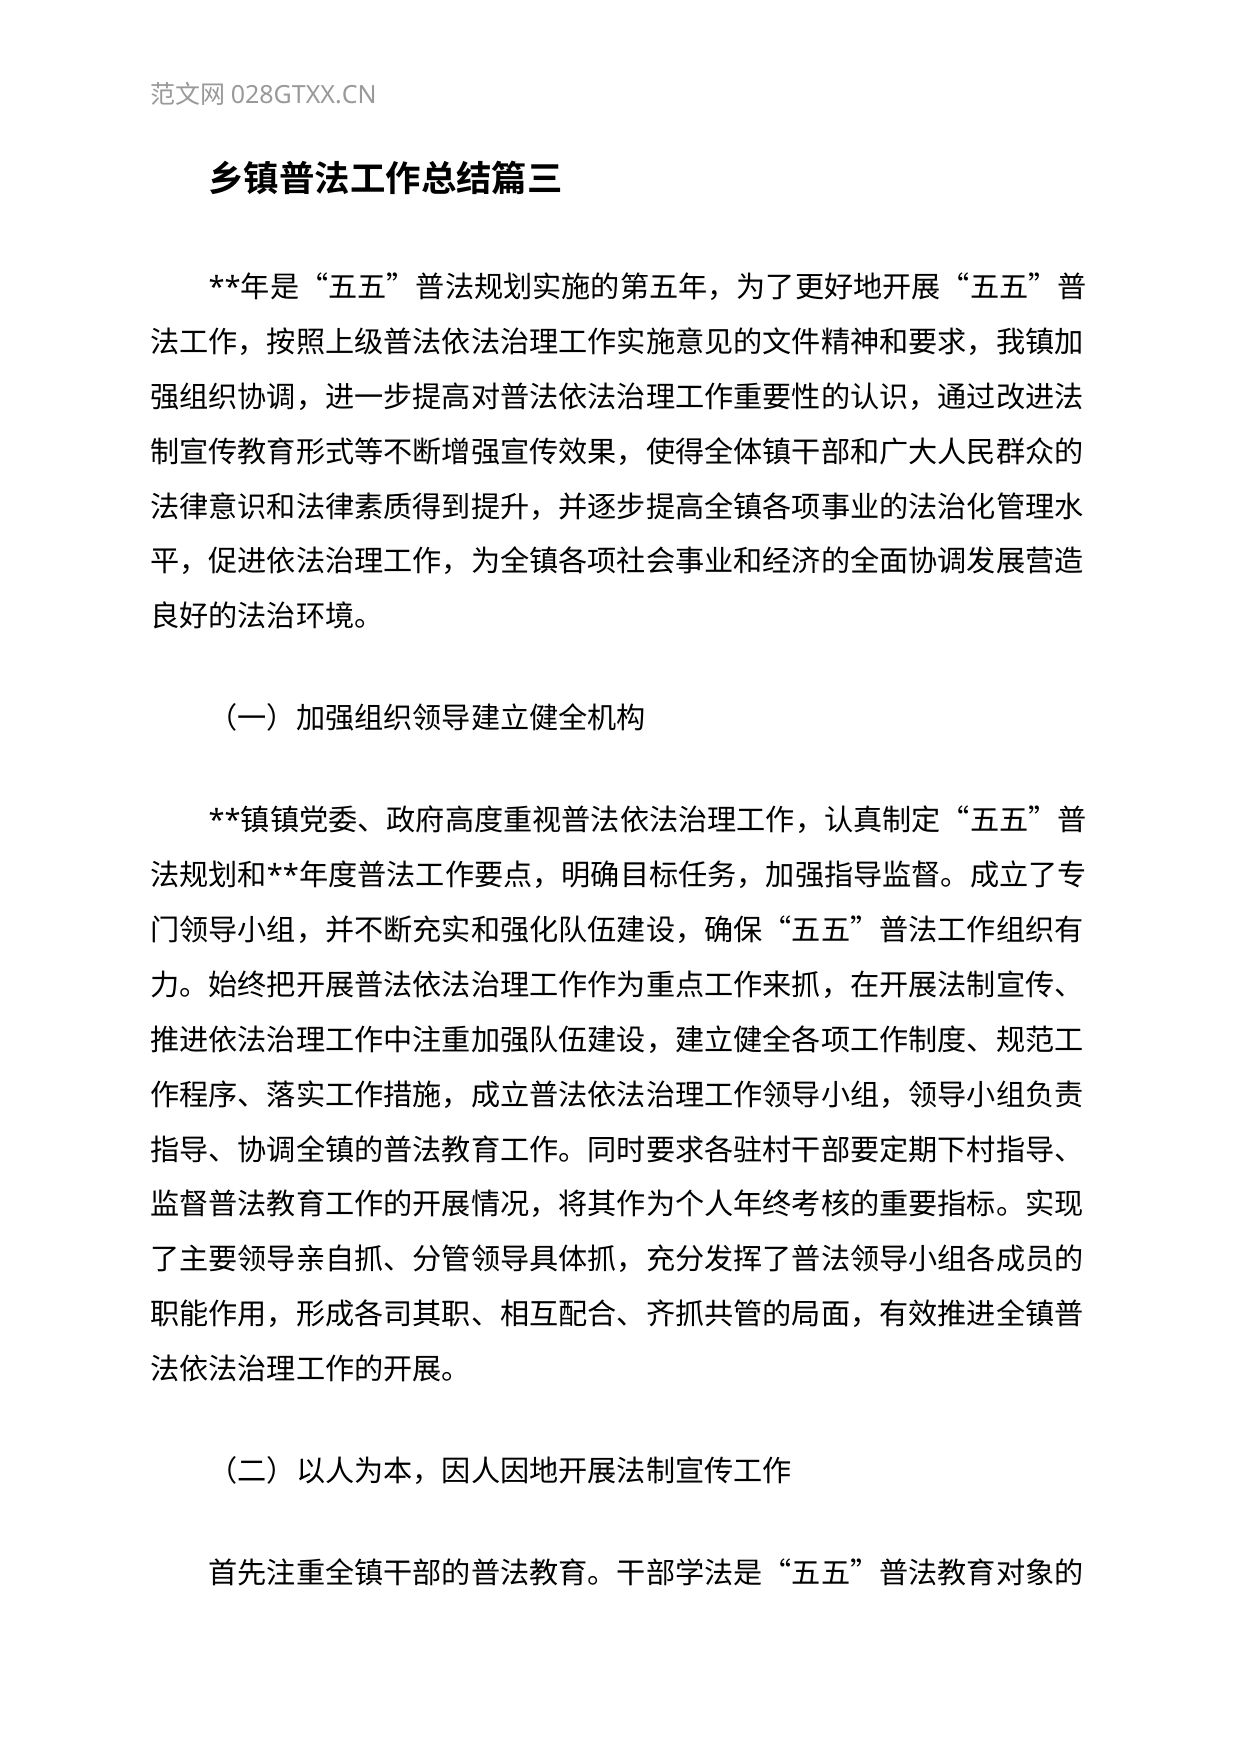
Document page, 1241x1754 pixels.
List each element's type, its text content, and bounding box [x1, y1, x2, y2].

text （二）以人为本，因人因地开展法制宣传工作 [150, 1447, 1090, 1490]
text **年是“五五”普法规划实施的第五年，为了更好地开展“五五”普法工作，按照上级普法依法治理工作实施意见的文件精神和要求，我镇加强组织协调，进一步提高对普法依法治理工作重要性的认识，通过改进法制宣传教育形式等不断增强宣传效果，使得全体镇干部和广大人民群众的法律意识和法律素质得到提升，并逐步提高全镇各项事业的法治化管理水平，促进依法治理工作，为全镇各项社会事业和经济的全面协调发展营造良好的法治环境。 [150, 263, 1090, 635]
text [150, 1549, 1090, 1591]
text **镇镇党委、政府高度重视普法依法治理工作，认真制定“五五”普法规划和**年度普法工作要点，明确目标任务，加强指导监督。成立了专门领导小组，并不断充实和强化队伍建设，确保“五五”普法工作组织有力。始终把开展普法依法治理工作作为重点工作来抓，在开展法制宣传、推进依法治理工作中注重加强队伍建设，建立健全各项工作制度、规范工作程序、落实工作措施，成立普法依法治理工作领导小组，领导小组负责指导、协调全镇的普法教育工作。同时要求各驻村干部要定期下村指导、监督普法教育工作的开展情况，将其作为个人年终考核的重要指标。实现了主要领导亲自抓、分管领导具体抓，充分发挥了普法领导小组各成员的职能作用，形成各司其职、相互配合、齐抓共管的局面，有效推进全镇普法依法治理工作的开展。 [150, 796, 1090, 1388]
text 乡镇普法工作总结篇三 [150, 150, 1090, 201]
text （一）加强组织领导建立健全机构 [150, 695, 1090, 737]
